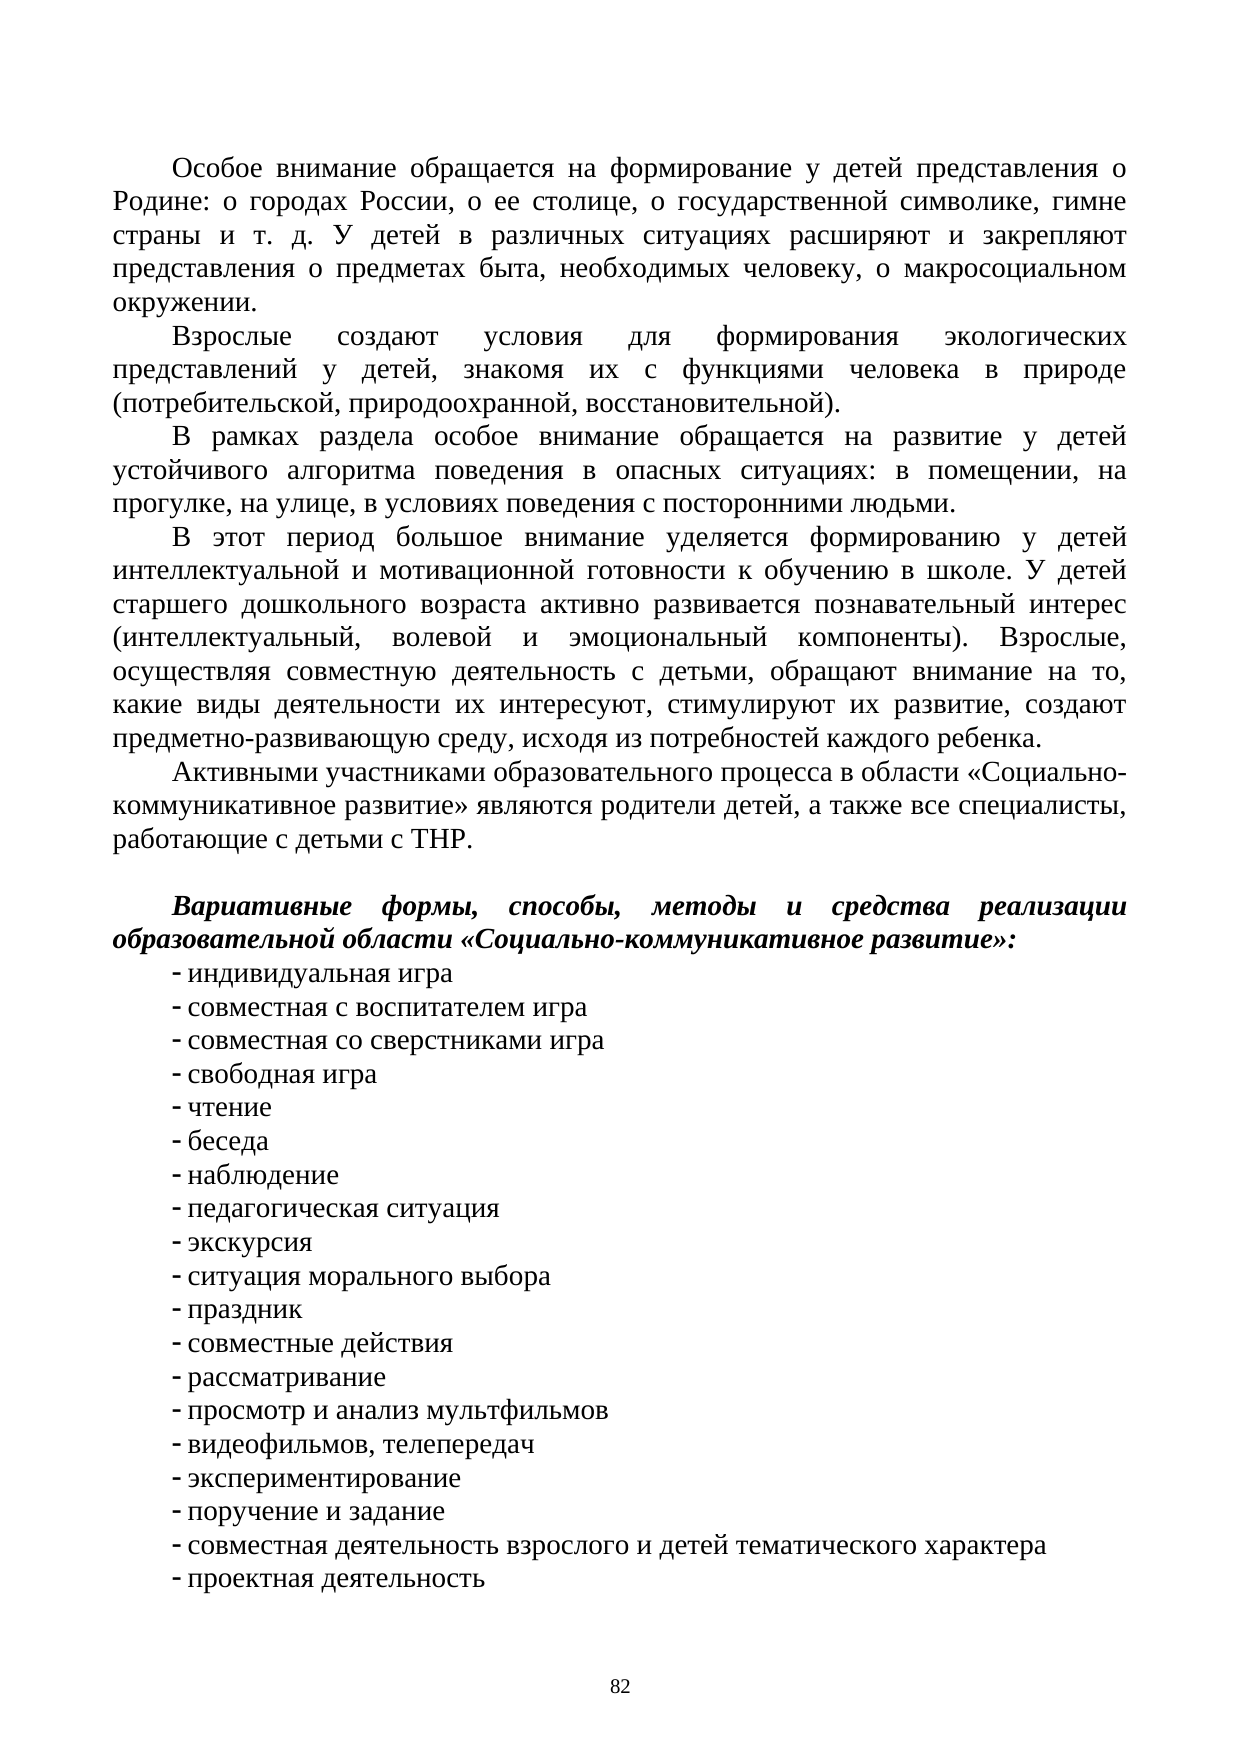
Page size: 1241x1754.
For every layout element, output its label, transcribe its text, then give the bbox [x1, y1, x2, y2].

list чтение [112, 1089, 1128, 1123]
list ситуация морального выбора [112, 1258, 1128, 1291]
list педагогическая ситуация [112, 1191, 1128, 1224]
list праздник [112, 1291, 1128, 1325]
list экспериментирование [112, 1460, 1128, 1493]
list рассматривание [112, 1359, 1128, 1392]
list совместная со сверстниками игра [112, 1022, 1128, 1056]
text Вариативные формы, способы, методы и средства реализации образовательной области «Социально-коммуникативное развитие»: [112, 888, 1128, 955]
list свободная игра [112, 1056, 1128, 1089]
list совместная деятельность взрослого и детей тематического характера [112, 1527, 1128, 1561]
list поручение и задание [112, 1493, 1128, 1527]
list совместная с воспитателем игра [112, 989, 1128, 1022]
list экскурсия [112, 1224, 1128, 1258]
text Взрослые создают условия для формирования экологических представлений у детей, знакомя их с функциями человека в природе (потребительской, природоохранной, восстановительной). [112, 318, 1128, 418]
list индивидуальная игра [112, 955, 1128, 989]
list проектная деятельность [112, 1561, 1128, 1594]
text В этот период большое внимание уделяется формированию у детей интеллектуальной и мотивационной готовности к обучению в школе. У детей старшего дошкольного возраста активно развивается познавательный интерес (интеллектуальный, волевой и эмоциональный компоненты). Взрослые, осуществляя совместную деятельность с детьми, обращают внимание на то, какие виды деятельности их интересуют, стимулируют их развитие, создают предметно-развивающую среду, исходя из потребностей каждого ребенка. [112, 519, 1128, 754]
list наблюдение [112, 1157, 1128, 1191]
list видеофильмов, телепередач [112, 1426, 1128, 1460]
list беседа [112, 1123, 1128, 1157]
text Активными участниками образовательного процесса в области «Социально-коммуникативное развитие» являются родители детей, а также все специалисты, работающие с детьми с ТНР. [112, 754, 1128, 854]
list просмотр и анализ мультфильмов [112, 1392, 1128, 1426]
list совместные действия [112, 1325, 1128, 1359]
text В рамках раздела особое внимание обращается на развитие у детей устойчивого алгоритма поведения в опасных ситуациях: в помещении, на прогулке, на улице, в условиях поведения с посторонними людьми. [112, 418, 1128, 519]
text Особое внимание обращается на формирование у детей представления о Родине: о городах России, о ее столице, о государственной символике, гимне страны и т. д. У детей в различных ситуациях расширяют и закрепляют представления о предметах быта, необходимых человеку, о макросоциальном окружении. [112, 150, 1128, 318]
